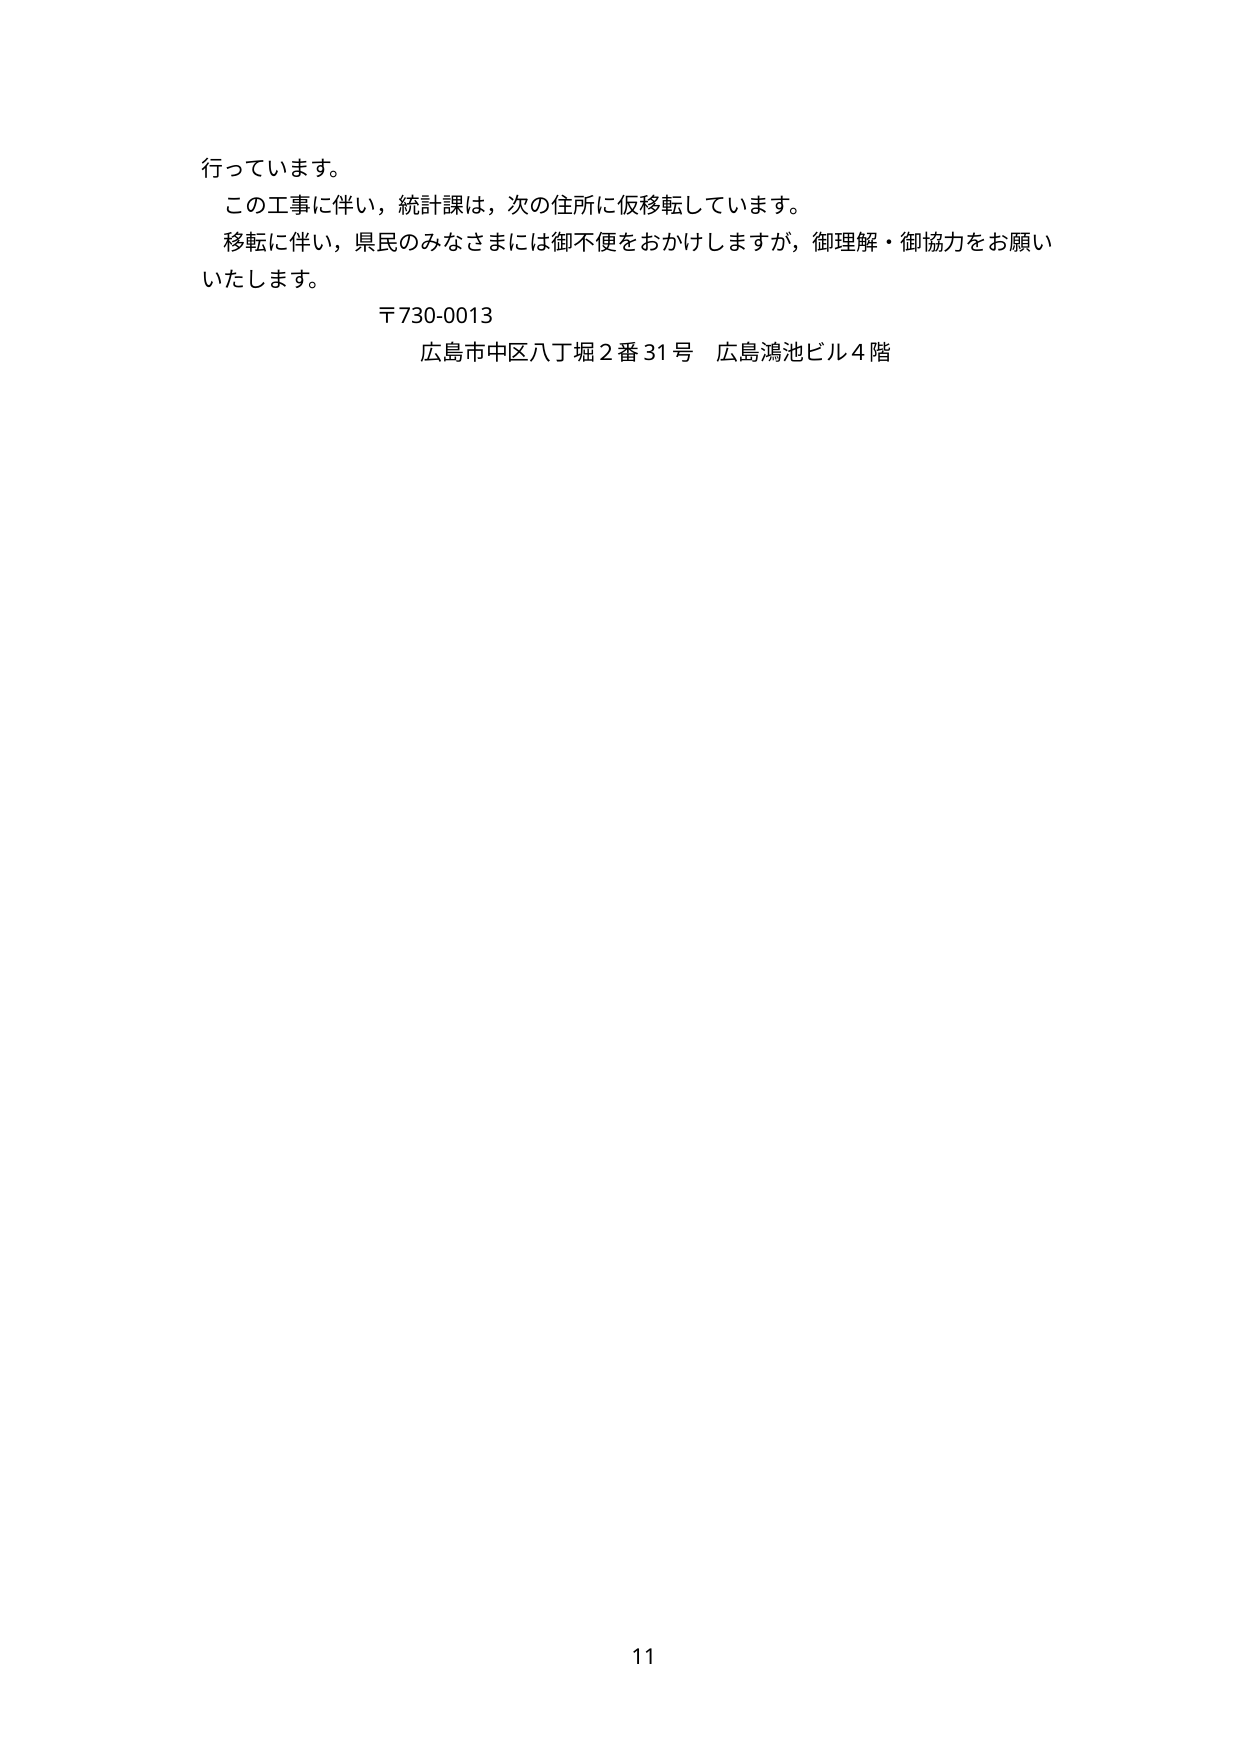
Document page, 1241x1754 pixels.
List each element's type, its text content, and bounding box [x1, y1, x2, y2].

text 〒730-0013 [136, 296, 1152, 333]
text 行っています。 [136, 149, 1152, 186]
text 移転に伴い，県民のみなさまには御不便をおかけしますが，御理解・御協力をお願い [136, 222, 1152, 259]
text いたします。 [136, 259, 1152, 296]
text この工事に伴い，統計課は，次の住所に仮移転しています。 [136, 186, 1152, 222]
text 広島市中区八丁堀２番31号 広島鴻池ビル４階 [136, 333, 1152, 369]
